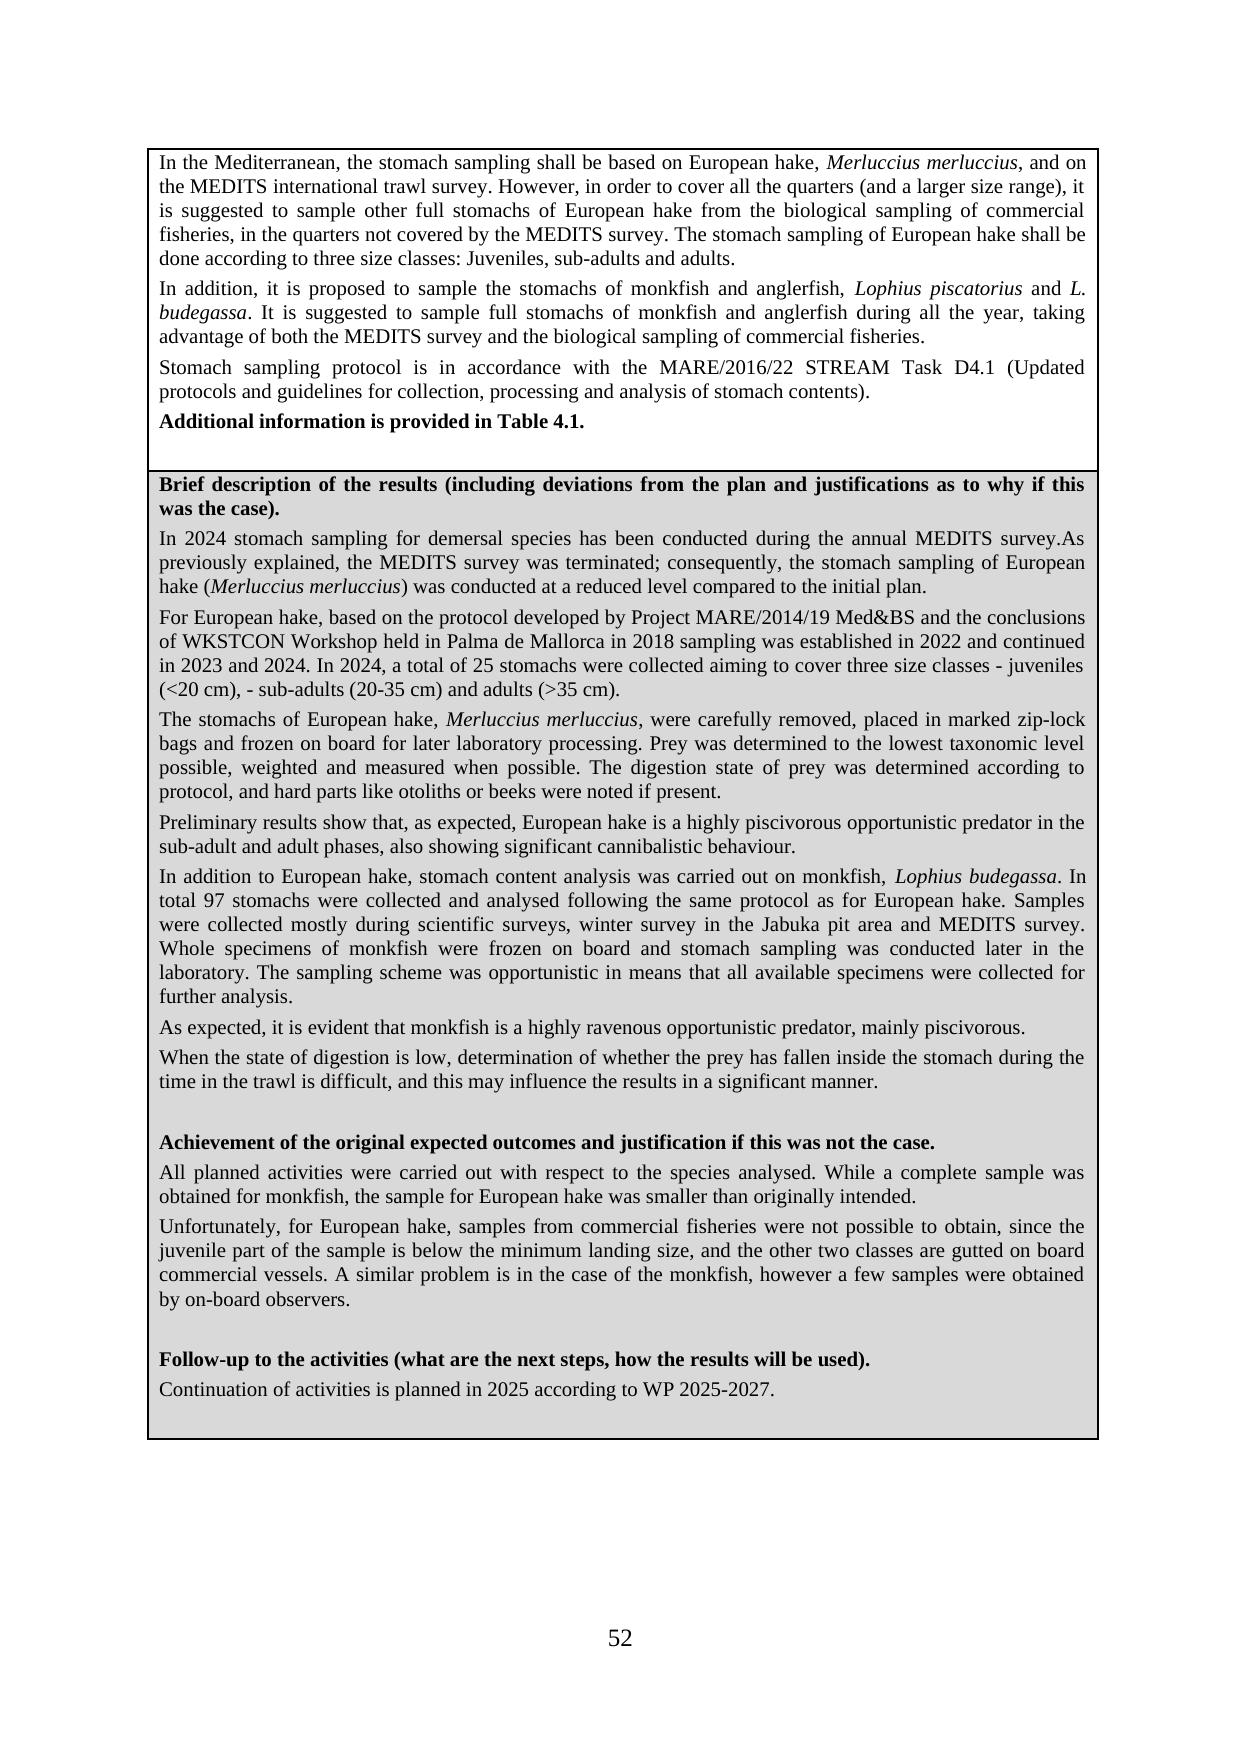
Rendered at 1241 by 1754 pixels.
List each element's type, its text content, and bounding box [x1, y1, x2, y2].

table_cell Brief description of the results (including deviations from the plan and justifications as to why if this was the case). In 2024 stomach sampling for demersal species has been conducted during the annual MEDITS survey.As previously explained, the MEDITS survey was terminated; consequently, the stomach sampling of European hake (Merluccius merluccius) was conducted at a reduced level compared to the initial plan. For European hake, based on the protocol developed by Project MARE/2014/19 Med&BS and the conclusions of WKSTCON Workshop held in Palma de Mallorca in 2018 sampling was established in 2022 and continued in 2023 and 2024. In 2024, a total of 25 stomachs were collected aiming to cover three size classes - juveniles (<20 cm), - sub-adults (20-35 cm) and adults (>35 cm). The stomachs of European hake, Merluccius merluccius, were carefully removed, placed in marked zip-lock bags and frozen on board for later laboratory processing. Prey was determined to the lowest taxonomic level possible, weighted and measured when possible. The digestion state of prey was determined according to protocol, and hard parts like otoliths or beeks were noted if present. Preliminary results show that, as expected, European hake is a highly piscivorous opportunistic predator in the sub-adult and adult phases, also showing significant cannibalistic behaviour. In addition to European hake, stomach content analysis was carried out on monkfish, Lophius budegassa. In total 97 stomachs were collected and analysed following the same protocol as for European hake. Samples were collected mostly during scientific surveys, winter survey in the Jabuka pit area and MEDITS survey. Whole specimens of monkfish were frozen on board and stomach sampling was conducted later in the laboratory. The sampling scheme was opportunistic in means that all available specimens were collected for further analysis. As expected, it is evident that monkfish is a highly ravenous opportunistic predator, mainly piscivorous. When the state of digestion is low, determination of whether the prey has fallen inside the stomach during the time in the trawl is difficult, and this may influence the results in a significant manner. Achievement of the original expected outcomes and justification if this was not the case. All planned activities were carried out with respect to the species analysed. While a complete sample was obtained for monkfish, the sample for European hake was smaller than originally intended. Unfortunately, for European hake, samples from commercial fisheries were not possible to obtain, since the juvenile part of the sample is below the minimum landing size, and the other two classes are gutted on board commercial vessels. A similar problem is in the case of the monkfish, however a few samples were obtained by on-board observers. Follow-up to the activities (what are the next steps, how the results will be used). Continuation of activities is planned in 2025 according to WP 2025-2027. [149, 472, 1097, 1438]
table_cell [149, 150, 1097, 470]
